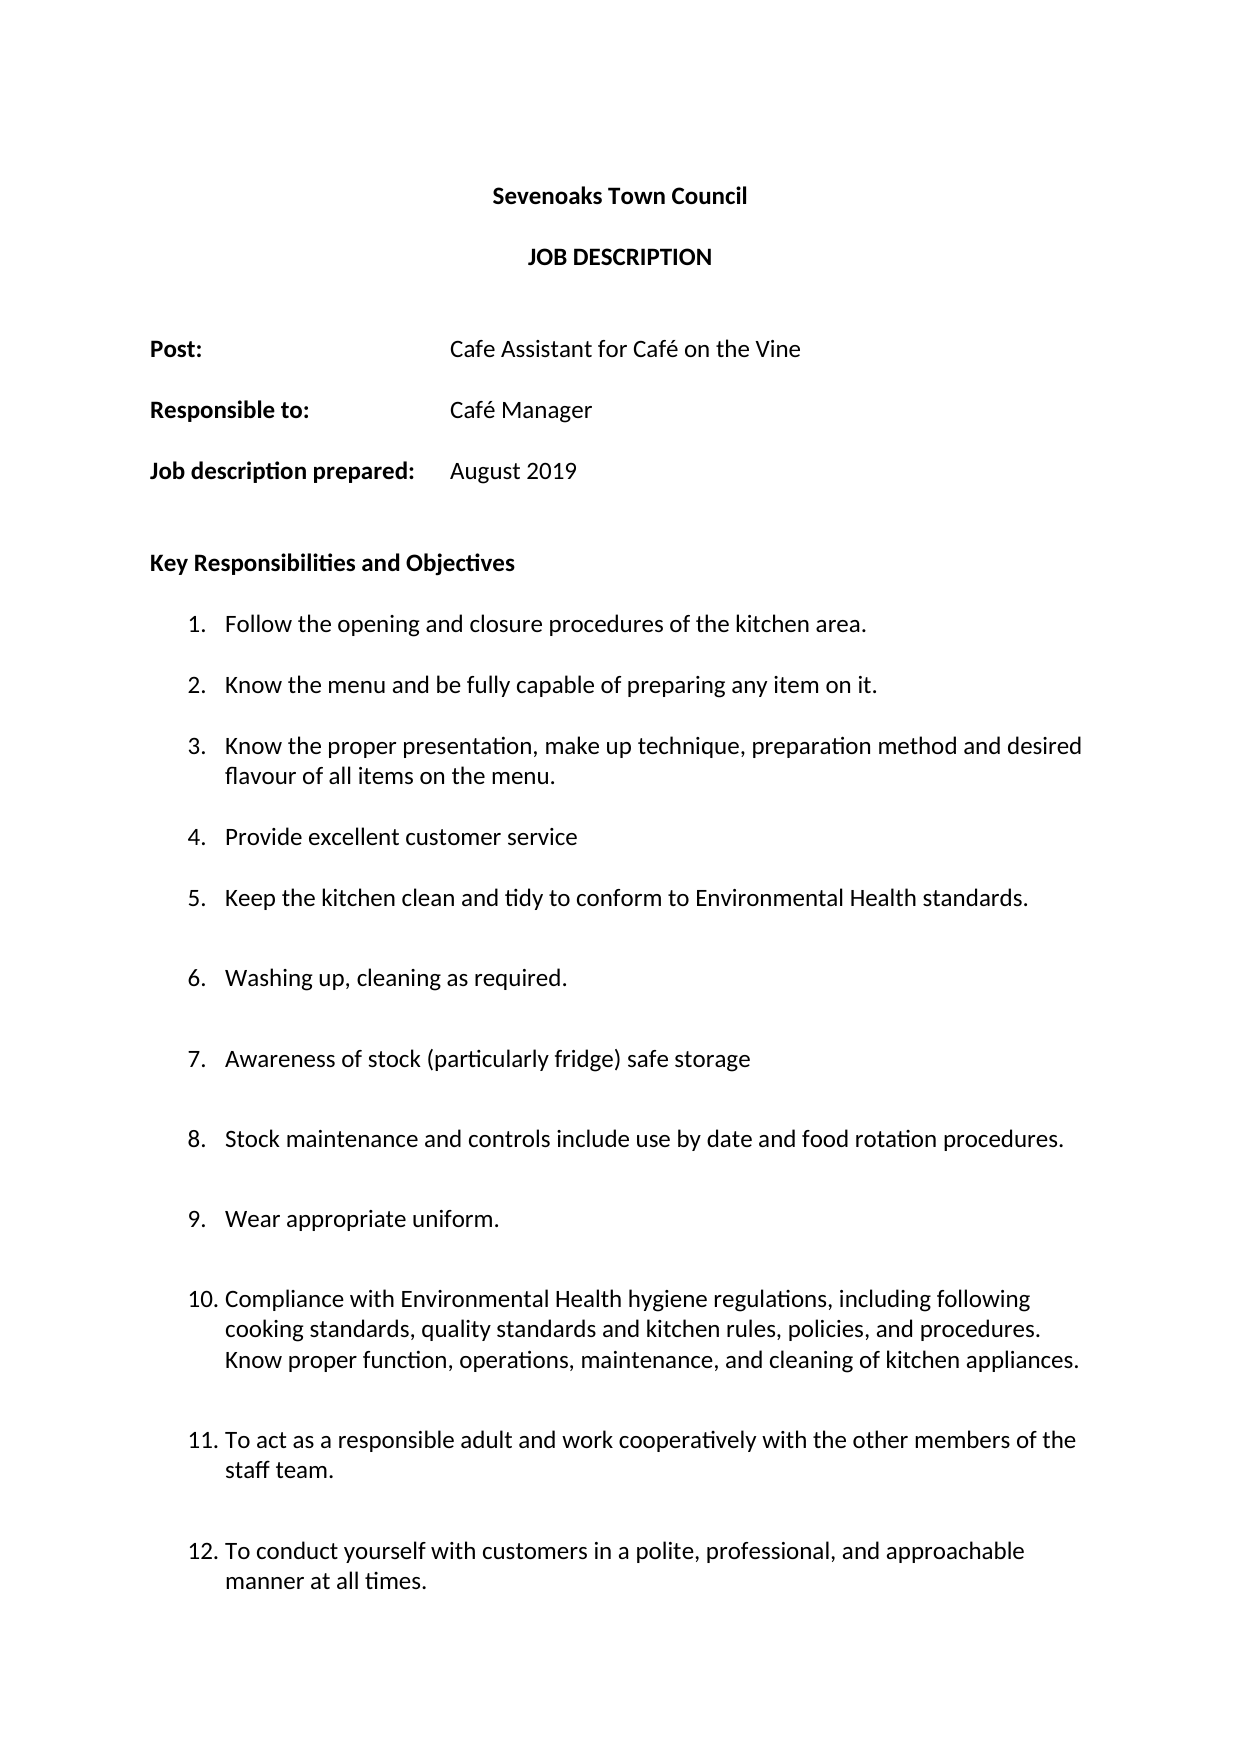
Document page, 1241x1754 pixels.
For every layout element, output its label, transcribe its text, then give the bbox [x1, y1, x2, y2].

text Post: Cafe Assistant for Café on the Vine [150, 333, 1090, 364]
text JOB DESCRIPTION [150, 242, 1090, 272]
text Key Responsibilities and Objectives [150, 547, 1090, 577]
text Job description prepared: August 2019 [150, 455, 1090, 486]
list Stock maintenance and controls include use by date and food rotation procedures. [187, 1123, 1090, 1153]
list Awareness of stock (particularly fridge) safe storage [187, 1043, 1090, 1073]
list To act as a responsible adult and work cooperatively with the other members of the staff team. [187, 1424, 1090, 1485]
list Know the menu and be fully capable of preparing any item on it. [187, 669, 1090, 699]
list To conduct yourself with customers in a polite, professional, and approachable manner at all times. [187, 1535, 1090, 1596]
list Keep the kitchen clean and tidy to conform to Environmental Health standards. [187, 882, 1090, 913]
list Follow the opening and closure procedures of the kitchen area. [187, 608, 1090, 638]
list Wear appropriate uniform. [187, 1203, 1090, 1233]
text Responsible to: Café Manager [150, 394, 1090, 425]
list Washing up, cleaning as required. [187, 963, 1090, 993]
list Know the proper presentation, make up technique, preparation method and desired flavour of all items on the menu. [187, 730, 1090, 791]
list Provide excellent customer service [187, 821, 1090, 852]
text Sevenoaks Town Council [150, 181, 1090, 211]
list Compliance with Environmental Health hygiene regulations, including following cooking standards, quality standards and kitchen rules, policies, and procedures. Know proper function, operations, maintenance, and cleaning of kitchen appliances. [187, 1283, 1090, 1374]
